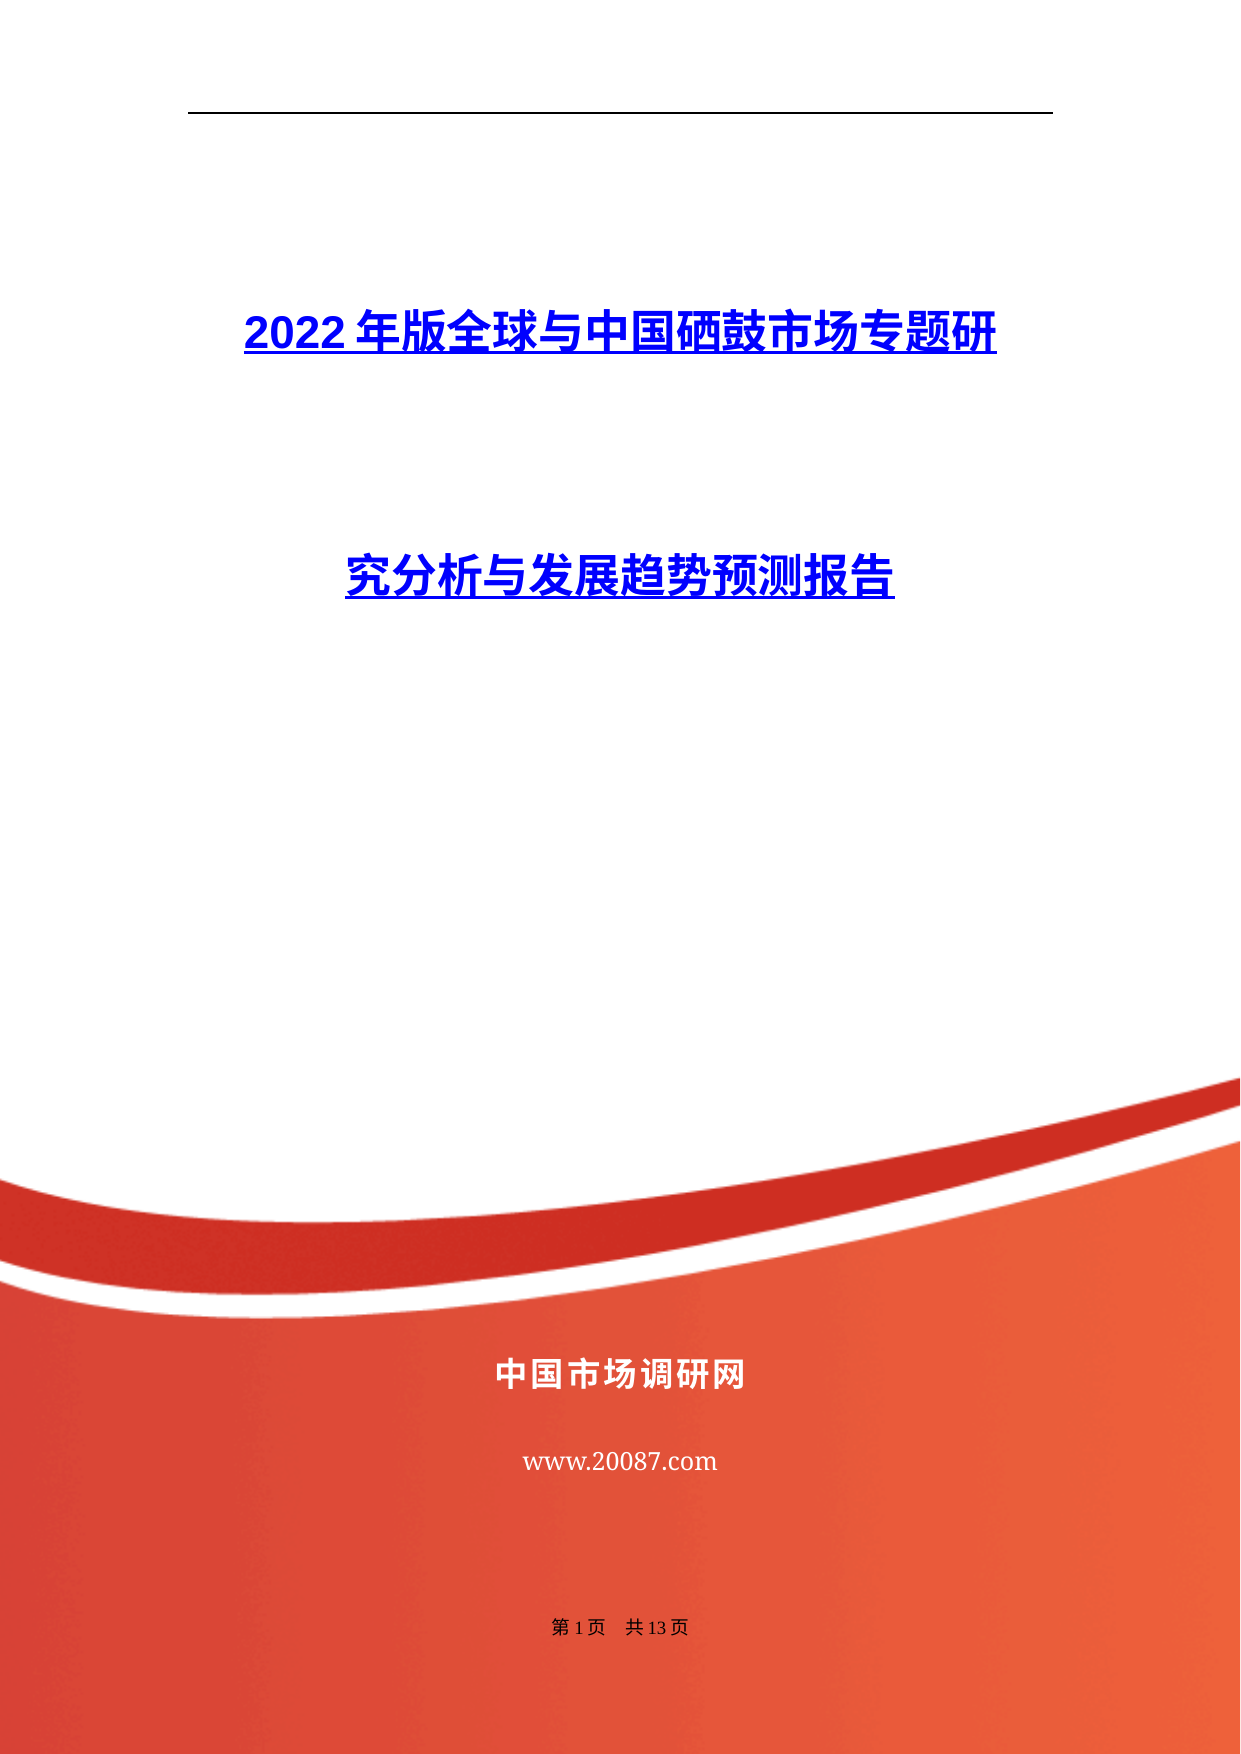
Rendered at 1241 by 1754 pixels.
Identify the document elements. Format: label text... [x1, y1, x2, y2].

table_header 2022年版全球与中国硒鼓市场专题研究分析与发展趋势预测报告 [188, 207, 1053, 773]
picture [0, 1006, 1241, 1754]
subtitle 中国市场调研网 [187, 1339, 1053, 1404]
text www.20087.com [187, 1428, 1053, 1493]
